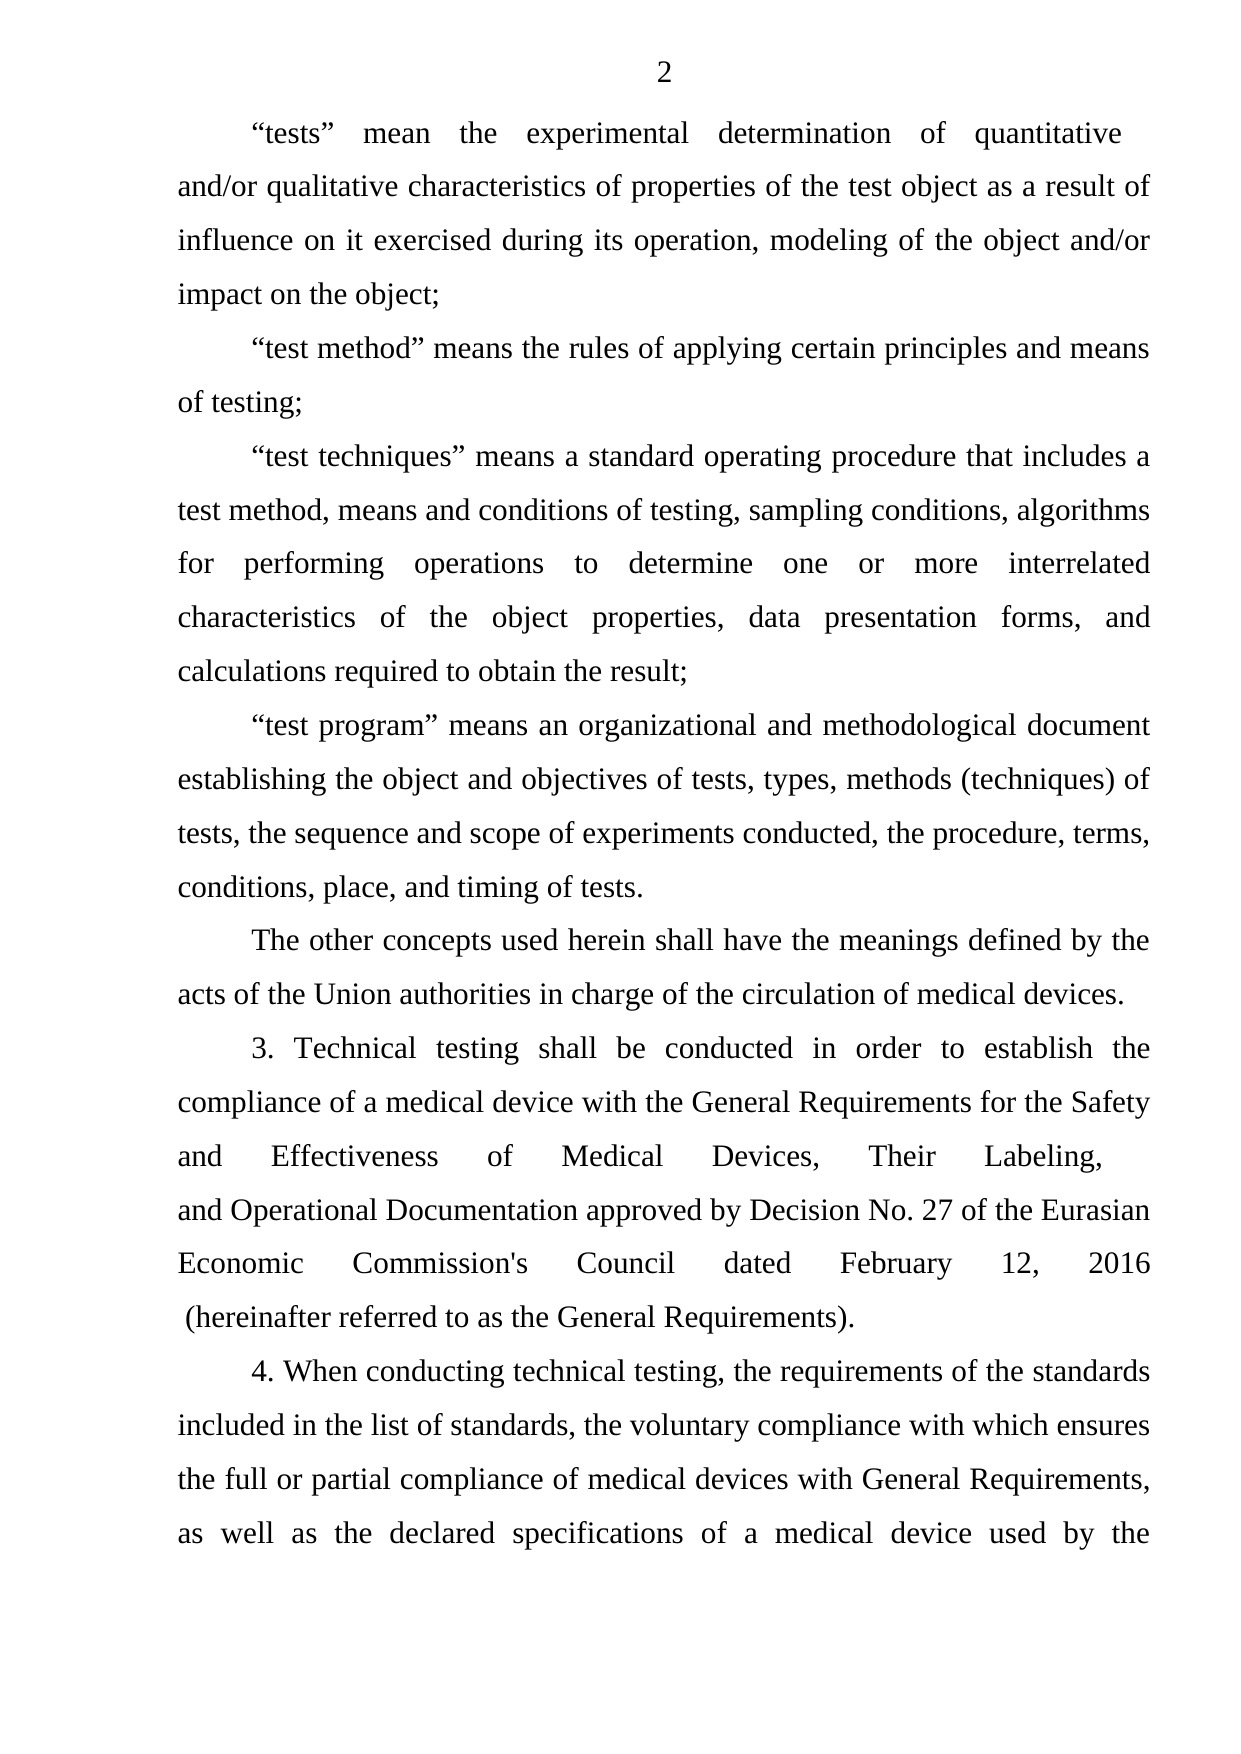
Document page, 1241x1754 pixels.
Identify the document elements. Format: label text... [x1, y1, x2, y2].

text “tests” mean the experimental determination of quantitative and/or qualitative characteristics of properties of the test object as a result of influence on it exercised during its operation, modeling of the object and/or impact on the object; [177, 114, 1152, 311]
text “test method” means the rules of applying certain principles and means of testing; [177, 329, 1152, 419]
text The other concepts used herein shall have the meanings defined by the acts of the Union authorities in charge of the circulation of medical devices. [177, 922, 1152, 1011]
text “test techniques” means a standard operating procedure that includes a test method, means and conditions of testing, sampling conditions, algorithms for performing operations to determine one or more interrelated characteristics of the object properties, data presentation forms, and calculations required to obtain the result; [177, 437, 1152, 688]
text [177, 1352, 1152, 1550]
text 3. Technical testing shall be conducted in order to establish the compliance of a medical device with the General Requirements for the Safety and Effectiveness of Medical Devices, Their Labeling, and Operational Documentation approved by Decision No. 27 of the Eurasian Economic Commission's Council dated February 12, 2016 (hereinafter referred to as the General Requirements). [177, 1029, 1152, 1334]
text “test program” means an organizational and methodological document establishing the object and objectives of tests, types, methods (techniques) of tests, the sequence and scope of experiments conducted, the procedure, terms, conditions, place, and timing of tests. [177, 706, 1152, 904]
